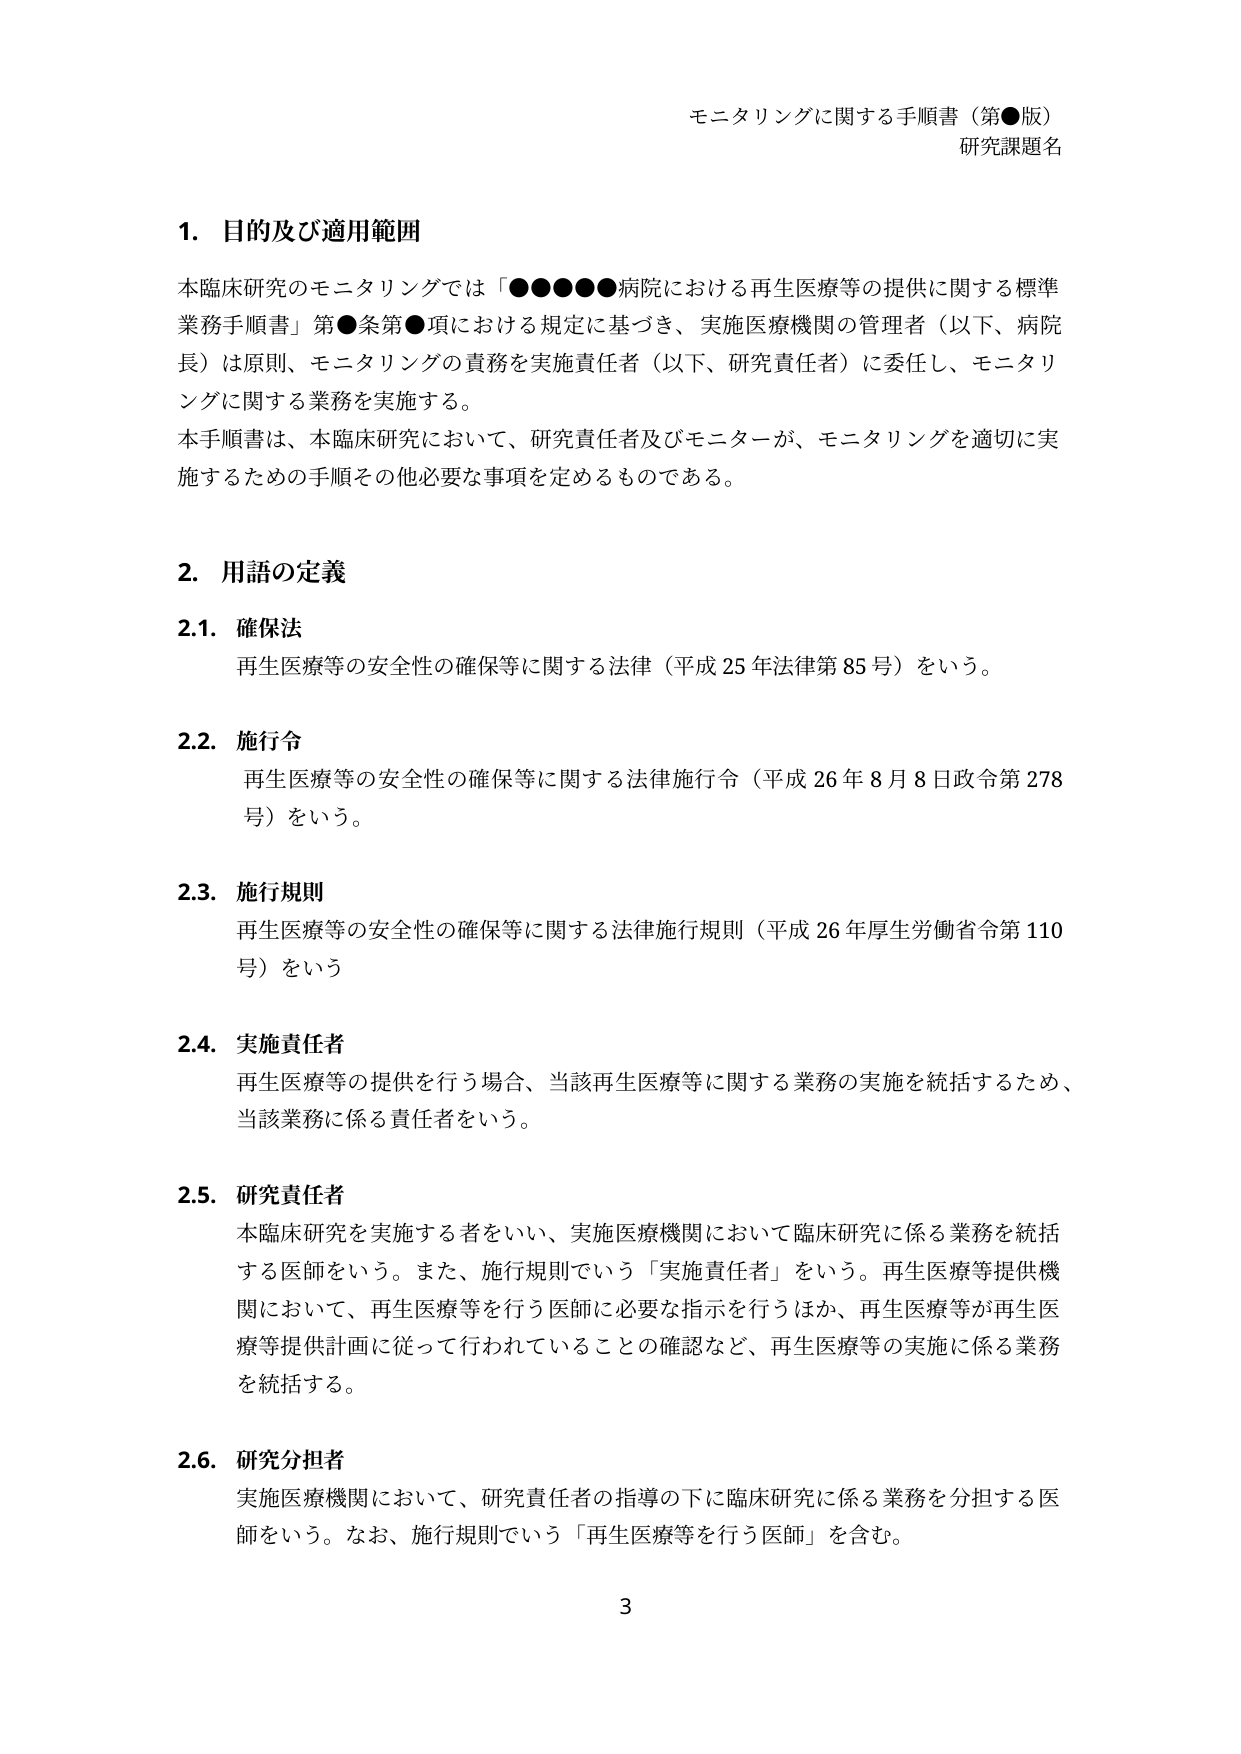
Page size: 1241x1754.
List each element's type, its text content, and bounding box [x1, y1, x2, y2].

list 再生医療等の安全性の確保等に関する法律施行規則（平成26年厚生労働省令第110号）をいう [236, 911, 1063, 986]
list 研究分担者 [177, 1440, 1063, 1478]
text 本臨床研究のモニタリングでは「●●●●●病院における再生医療等の提供に関する標準業務手順書」第●条第●項における規定に基づき、実施医療機関の管理者（以下、病院長）は原則、モニタリングの責務を実施責任者（以下、研究責任者）に委任し、モニタリングに関する業務を実施する。 [177, 268, 1063, 419]
list 再生医療等の安全性の確保等に関する法律（平成25年法律第85号）をいう。 [236, 646, 1063, 684]
list 研究責任者 [177, 1175, 1063, 1213]
subtitle 用語の定義 [177, 551, 1063, 589]
list 本臨床研究を実施する者をいい、実施医療機関において臨床研究に係る業務を統括する医師をいう。また、施行規則でいう「実施責任者」をいう。再生医療等提供機関において、再生医療等を行う医師に必要な指示を行うほか、再生医療等が再生医療等提供計画に従って行われていることの確認など、再生医療等の実施に係る業務を統括する。 [236, 1213, 1063, 1402]
list 再生医療等の提供を行う場合、当該再生医療等に関する業務の実施を統括するため、当該業務に係る責任者をいう。 [236, 1062, 1063, 1137]
list 実施医療機関において、研究責任者の指導の下に臨床研究に係る業務を分担する医師をいう。なお、施行規則でいう「再生医療等を行う医師」を含む。 [236, 1478, 1063, 1553]
subtitle 目的及び適用範囲 [177, 211, 1063, 249]
list 実施責任者 [177, 1024, 1063, 1062]
text 本手順書は、本臨床研究において、研究責任者及びモニターが、モニタリングを適切に実施するための手順その他必要な事項を定めるものである。 [177, 419, 1063, 495]
list 確保法 [177, 608, 1063, 646]
list 再生医療等の安全性の確保等に関する法律施行令（平成26年8月8日政令第278号）をいう。 [243, 759, 1063, 835]
list 施行令 [177, 721, 1063, 759]
list 施行規則 [177, 873, 1063, 911]
